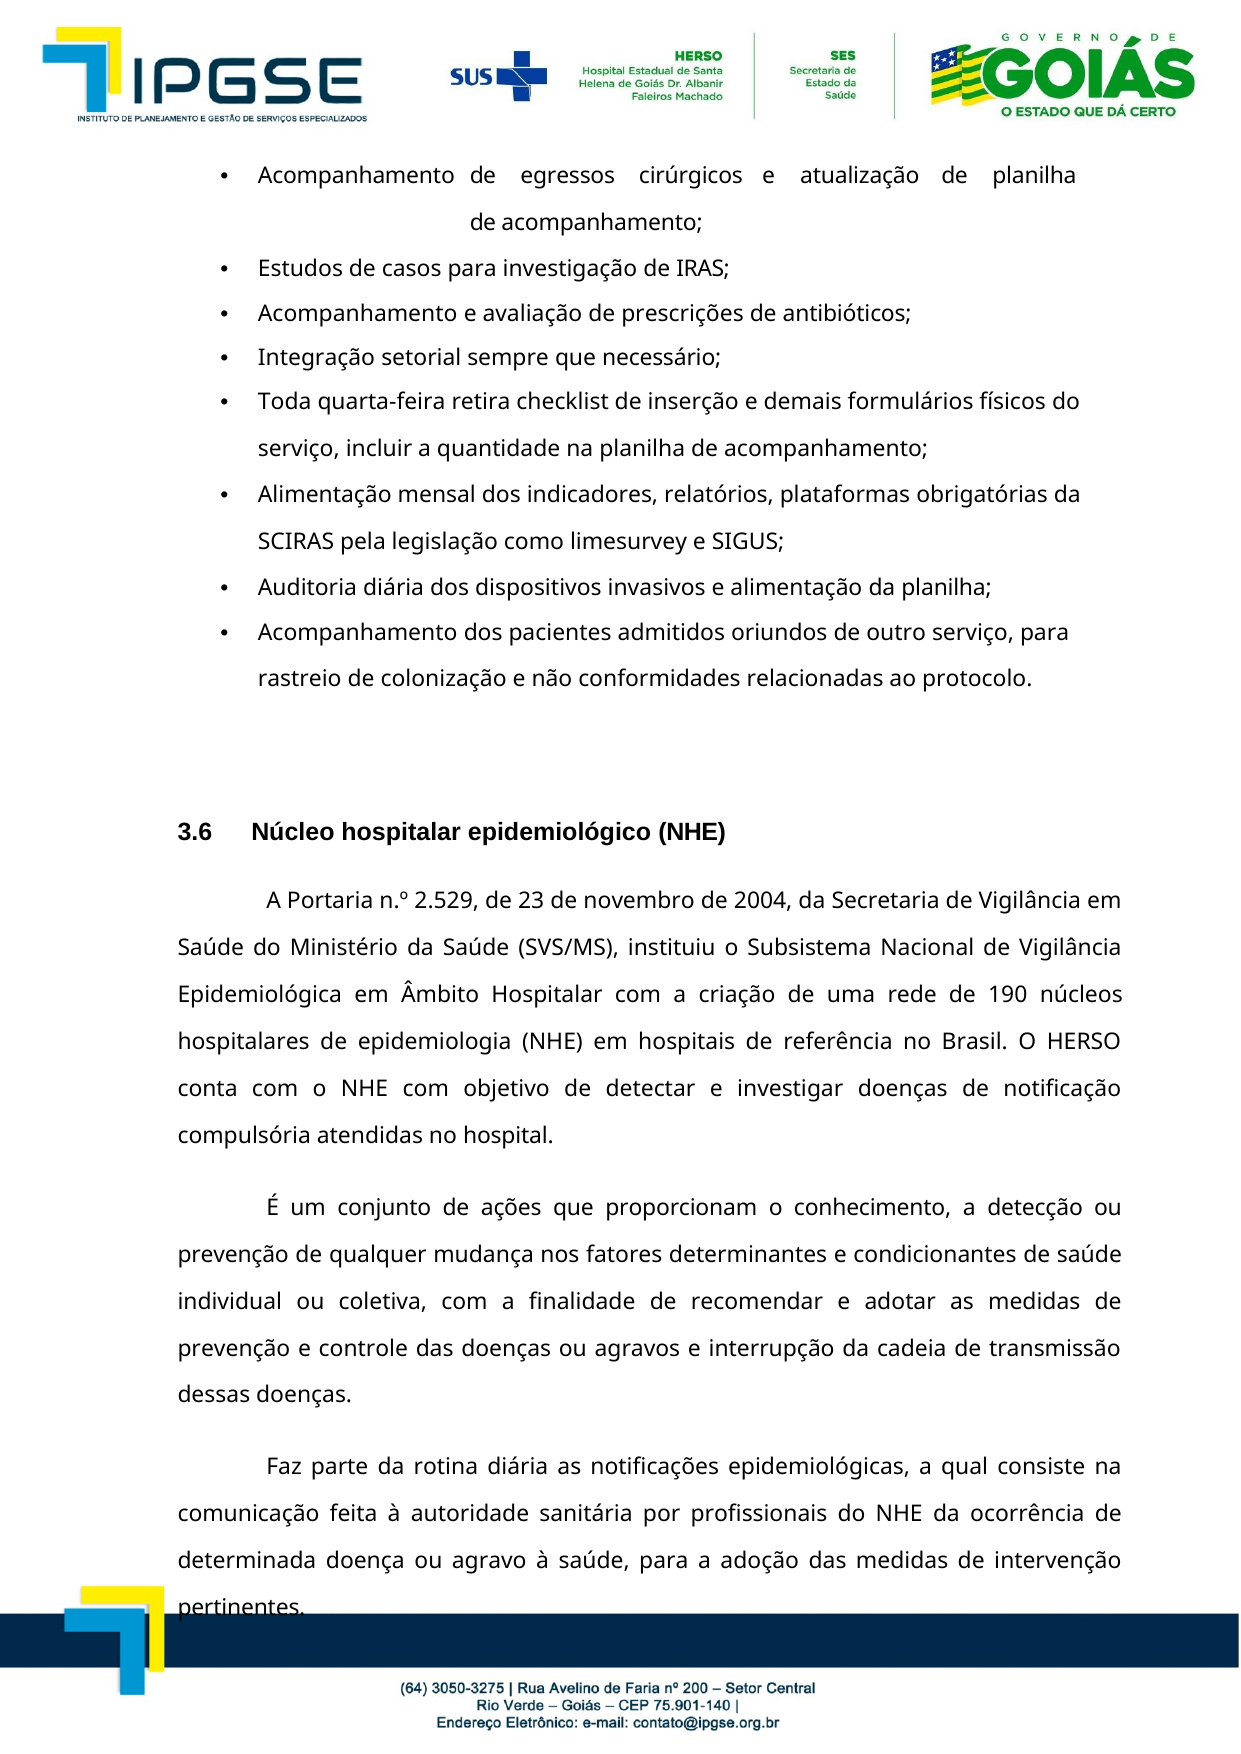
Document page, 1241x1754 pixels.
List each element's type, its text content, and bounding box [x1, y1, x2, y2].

picture [0, 0, 1239, 1731]
list Acompanhamento dos pacientes admitidos oriundos de outro serviço, para rastreio de colonização e não conformidades relacionadas ao protocolo. [220, 616, 1123, 693]
list Integração setorial sempre que necessário; [220, 341, 1184, 372]
list Estudos de casos para investigação de IRAS; [220, 252, 1184, 284]
list Alimentação mensal dos indicadores, relatórios, plataformas obrigatórias da SCIRAS pela legislação como limesurvey e SIGUS; [220, 478, 1122, 556]
text A Portaria n.º 2.529, de 23 de novembro de 2004, da Secretaria de Vigilância em Saúde do Ministério da Saúde (SVS/MS), instituiu o Subsistema Nacional de Vigilância Epidemiológica em Âmbito Hospitalar com a criação de uma rede de 190 núcleos hospitalares de epidemiologia (NHE) em hospitais de referência no Brasil. O HERSO conta com o NHE com objetivo de detectar e investigar doenças de notificação compulsória atendidas no hospital. [177, 884, 1123, 1150]
list Toda quarta-feira retira checklist de inserção e demais formulários físicos do serviço, incluir a quantidade na planilha de acompanhamento; [220, 385, 1122, 463]
list Acompanhamento de egressos cirúrgicos e atualização de planilha de acompanhamento; [220, 159, 1122, 237]
text É um conjunto de ações que proporcionam o conhecimento, a detecção ou prevenção de qualquer mudança nos fatores determinantes e condicionantes de saúde individual ou coletiva, com a finalidade de recomendar e adotar as medidas de prevenção e controle das doenças ou agravos e interrupção da cadeia de transmissão dessas doenças. [177, 1191, 1123, 1409]
subtitle Núcleo hospitalar epidemiológico (NHE) [177, 816, 1184, 845]
list Auditoria diária dos dispositivos invasivos e alimentação da planilha; [220, 571, 1184, 602]
text Faz parte da rotina diária as notificações epidemiológicas, a qual consiste na comunicação feita à autoridade sanitária por profissionais do NHE da ocorrência de determinada doença ou agravo à saúde, para a adoção das medidas de intervenção pertinentes. [177, 1450, 1123, 1622]
list Acompanhamento e avaliação de prescrições de antibióticos; [220, 297, 1184, 328]
